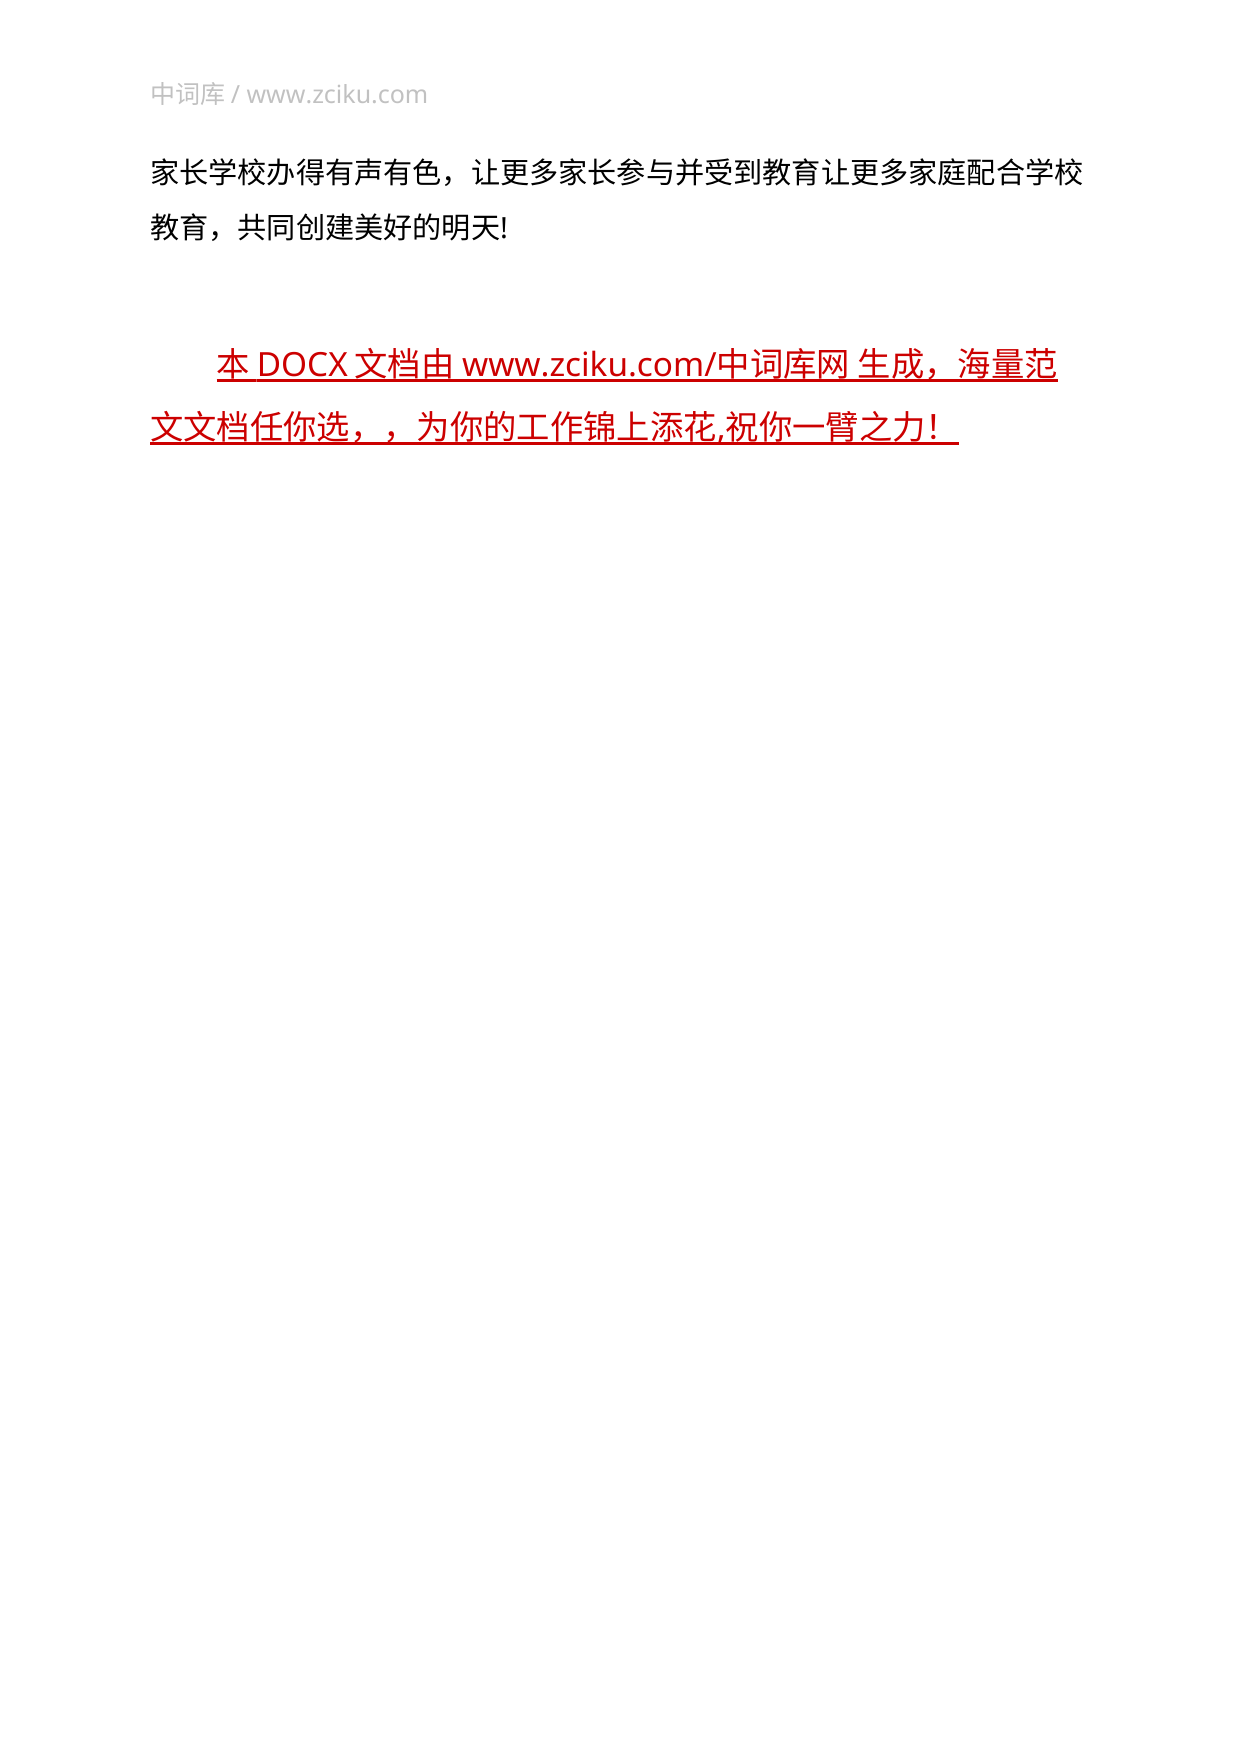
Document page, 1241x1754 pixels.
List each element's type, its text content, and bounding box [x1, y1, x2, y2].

text 本DOCX文档由 www.zciku.com/中词库网 生成，海量范文文档任你选，，为你的工作锦上添花,祝你一臂之力！ [150, 338, 1090, 449]
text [150, 150, 1090, 247]
